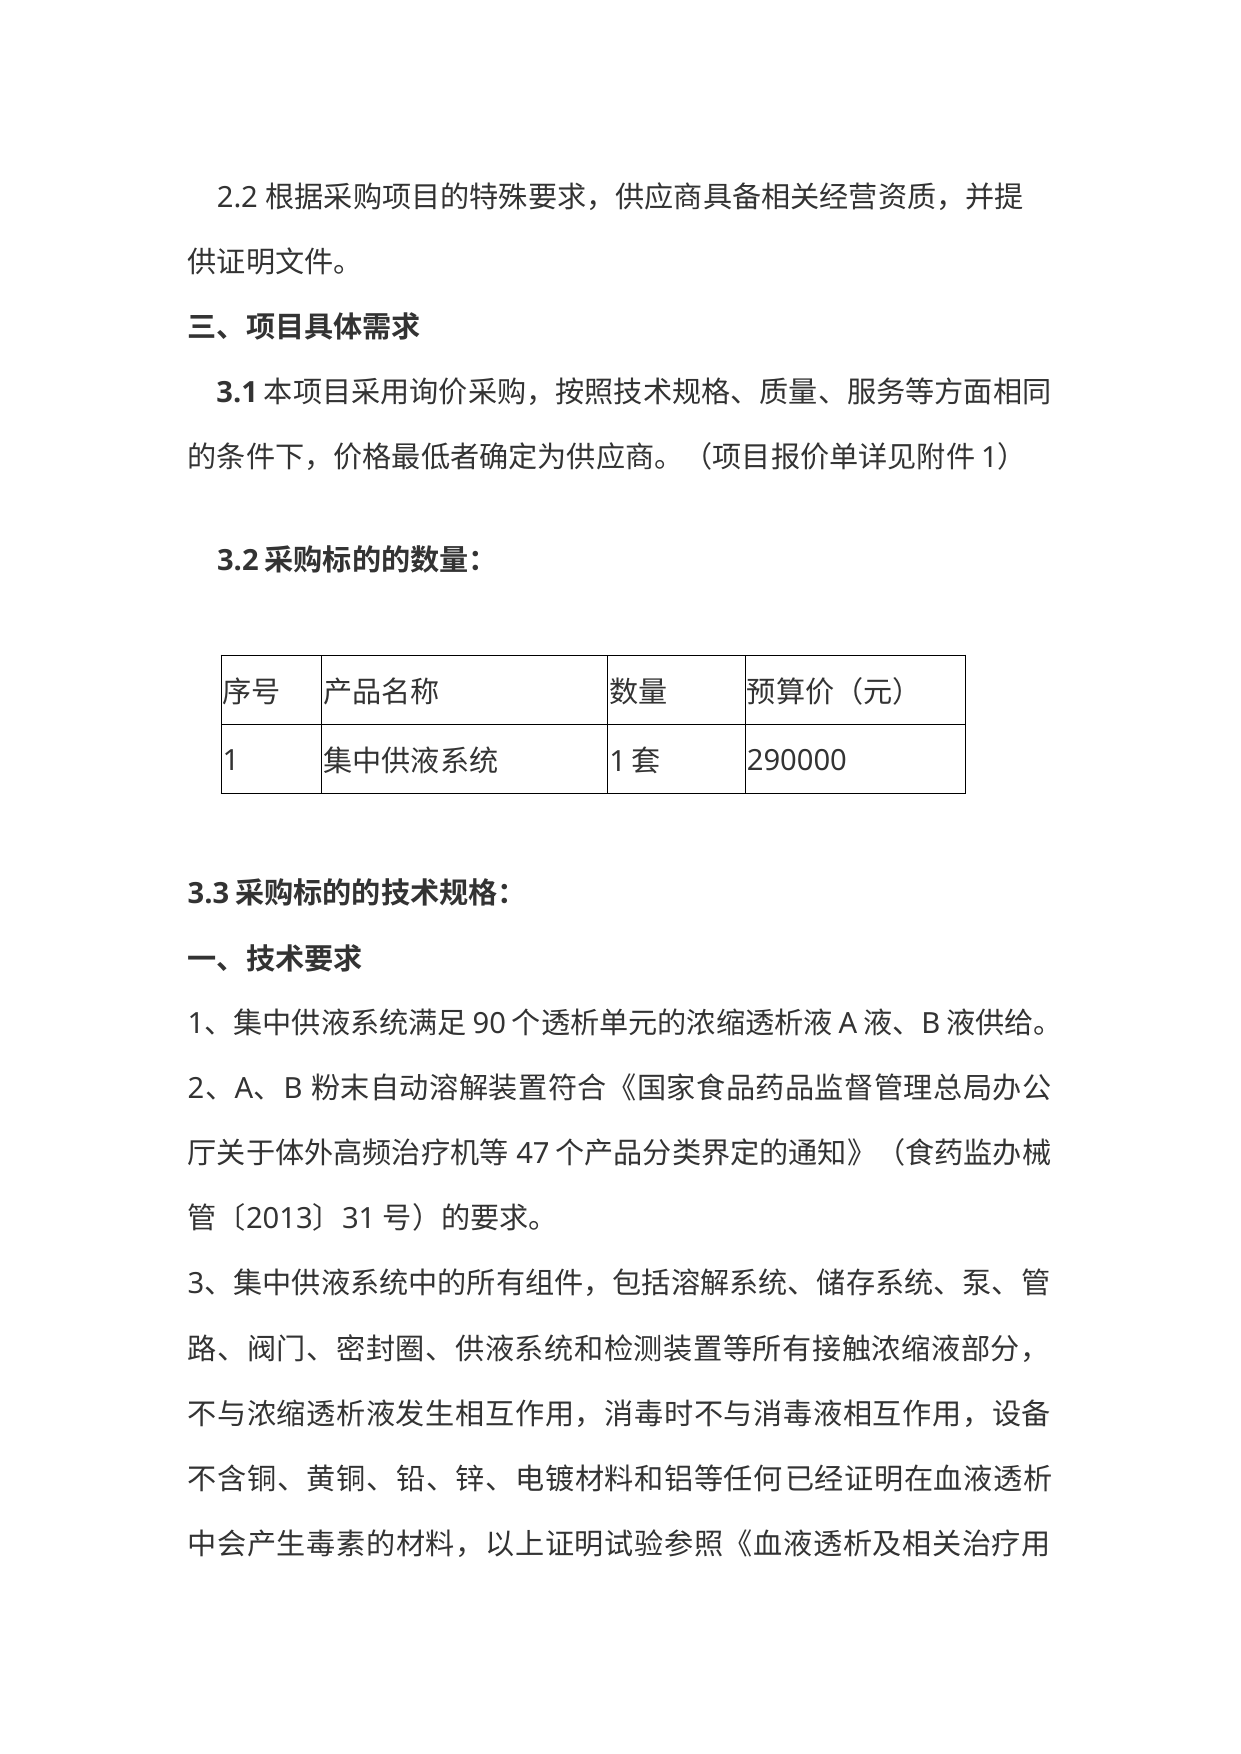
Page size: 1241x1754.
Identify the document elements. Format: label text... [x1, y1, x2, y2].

text 3.1本项目采用询价采购，按照技术规格、质量、服务等方面相同的条件下，价格最低者确定为供应商。（项目报价单详见附件1） [187, 357, 1053, 487]
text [187, 1249, 1053, 1574]
table_cell 290000 [746, 725, 965, 793]
text 3.3采购标的的技术规格： [187, 859, 1053, 924]
table_cell 1套 [608, 725, 745, 793]
table_header 数量 [608, 656, 745, 724]
text 2.2 根据采购项目的特殊要求，供应商具备相关经营资质，并提供证明文件。 [187, 162, 1053, 292]
text 三、项目具体需求 [187, 292, 1053, 357]
table_header 产品名称 [322, 656, 607, 724]
text 1、集中供液系统满足90个透析单元的浓缩透析液A液、B液供给。 [187, 989, 1053, 1054]
table_cell 1 [222, 725, 321, 793]
text 3.2采购标的的数量： [187, 537, 1053, 579]
text 2、A、B 粉末自动溶解装置符合《国家食品药品监督管理总局办公厅关于体外高频治疗机等 47个产品分类界定的通知》（食药监办械管〔2013〕31 号）的要求。 [187, 1054, 1053, 1249]
table_header 预算价（元） [746, 656, 965, 724]
table_cell 集中供液系统 [322, 725, 607, 793]
table_header 序号 [222, 656, 321, 724]
text 一、技术要求 [187, 924, 1053, 989]
